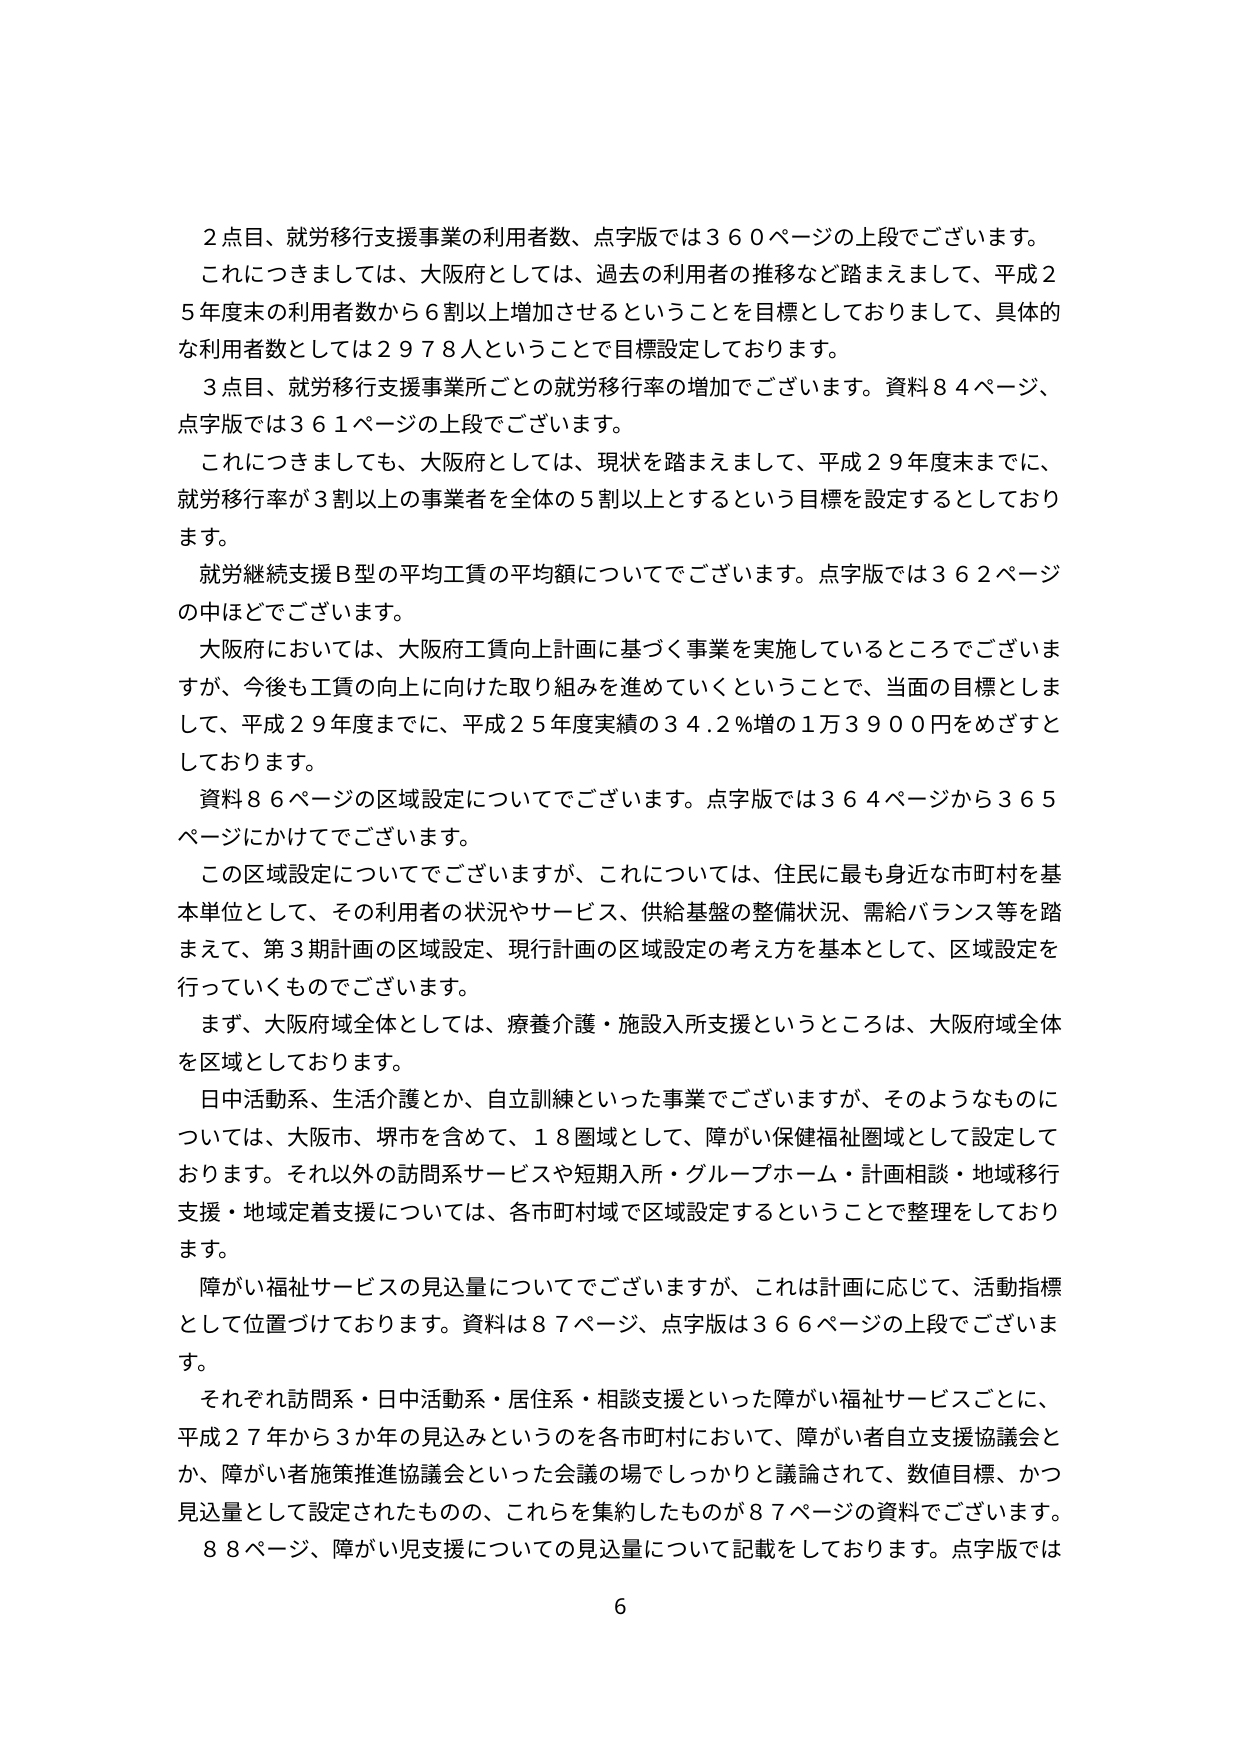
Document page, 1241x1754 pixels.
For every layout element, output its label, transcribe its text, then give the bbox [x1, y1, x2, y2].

text まず、大阪府域全体としては、療養介護・施設入所支援というところは、大阪府域全体を区域としております。 [177, 1004, 1063, 1079]
text 障がい福祉サービスの見込量についてでございますが、これは計画に応じて、活動指標として位置づけております。資料は８７ページ、点字版は３６６ページの上段でございます。 [177, 1267, 1063, 1379]
text これにつきましても、大阪府としては、現状を踏まえまして、平成２９年度末までに、就労移行率が３割以上の事業者を全体の５割以上とするという目標を設定するとしております。 [177, 442, 1063, 554]
text それぞれ訪問系・日中活動系・居住系・相談支援といった障がい福祉サービスごとに、平成２７年から３か年の見込みというのを各市町村において、障がい者自立支援協議会とか、障がい者施策推進協議会といった会議の場でしっかりと議論されて、数値目標、かつ、見込量として設定されたものの、これらを集約したものが８７ページの資料でございます。 [177, 1379, 1063, 1529]
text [177, 1529, 1063, 1567]
text 就労継続支援Ｂ型の平均工賃の平均額についてでございます。点字版では３６２ページの中ほどでございます。 [177, 554, 1063, 629]
text この区域設定についてでございますが、これについては、住民に最も身近な市町村を基本単位として、その利用者の状況やサービス、供給基盤の整備状況、需給バランス等を踏まえて、第３期計画の区域設定、現行計画の区域設定の考え方を基本として、区域設定を行っていくものでございます。 [177, 854, 1063, 1004]
text ３点目、就労移行支援事業所ごとの就労移行率の増加でございます。資料８４ページ、点字版では３６１ページの上段でございます。 [177, 367, 1063, 442]
text ２点目、就労移行支援事業の利用者数、点字版では３６０ページの上段でございます。 [177, 217, 1063, 254]
text 資料８６ページの区域設定についてでございます。点字版では３６４ページから３６５ページにかけてでございます。 [177, 779, 1063, 854]
text 日中活動系、生活介護とか、自立訓練といった事業でございますが、そのようなものについては、大阪市、堺市を含めて、１８圏域として、障がい保健福祉圏域として設定しております。それ以外の訪問系サービスや短期入所・グループホーム・計画相談・地域移行支援・地域定着支援については、各市町村域で区域設定するということで整理をしております。 [177, 1079, 1063, 1267]
text 大阪府においては、大阪府工賃向上計画に基づく事業を実施しているところでございますが、今後も工賃の向上に向けた取り組みを進めていくということで、当面の目標としまして、平成２９年度までに、平成２５年度実績の３４.２%増の１万３９００円をめざすとしております。 [177, 629, 1063, 779]
text これにつきましては、大阪府としては、過去の利用者の推移など踏まえまして、平成２５年度末の利用者数から６割以上増加させるということを目標としておりまして、具体的な利用者数としては２９７８人ということで目標設定しております。 [177, 254, 1063, 367]
